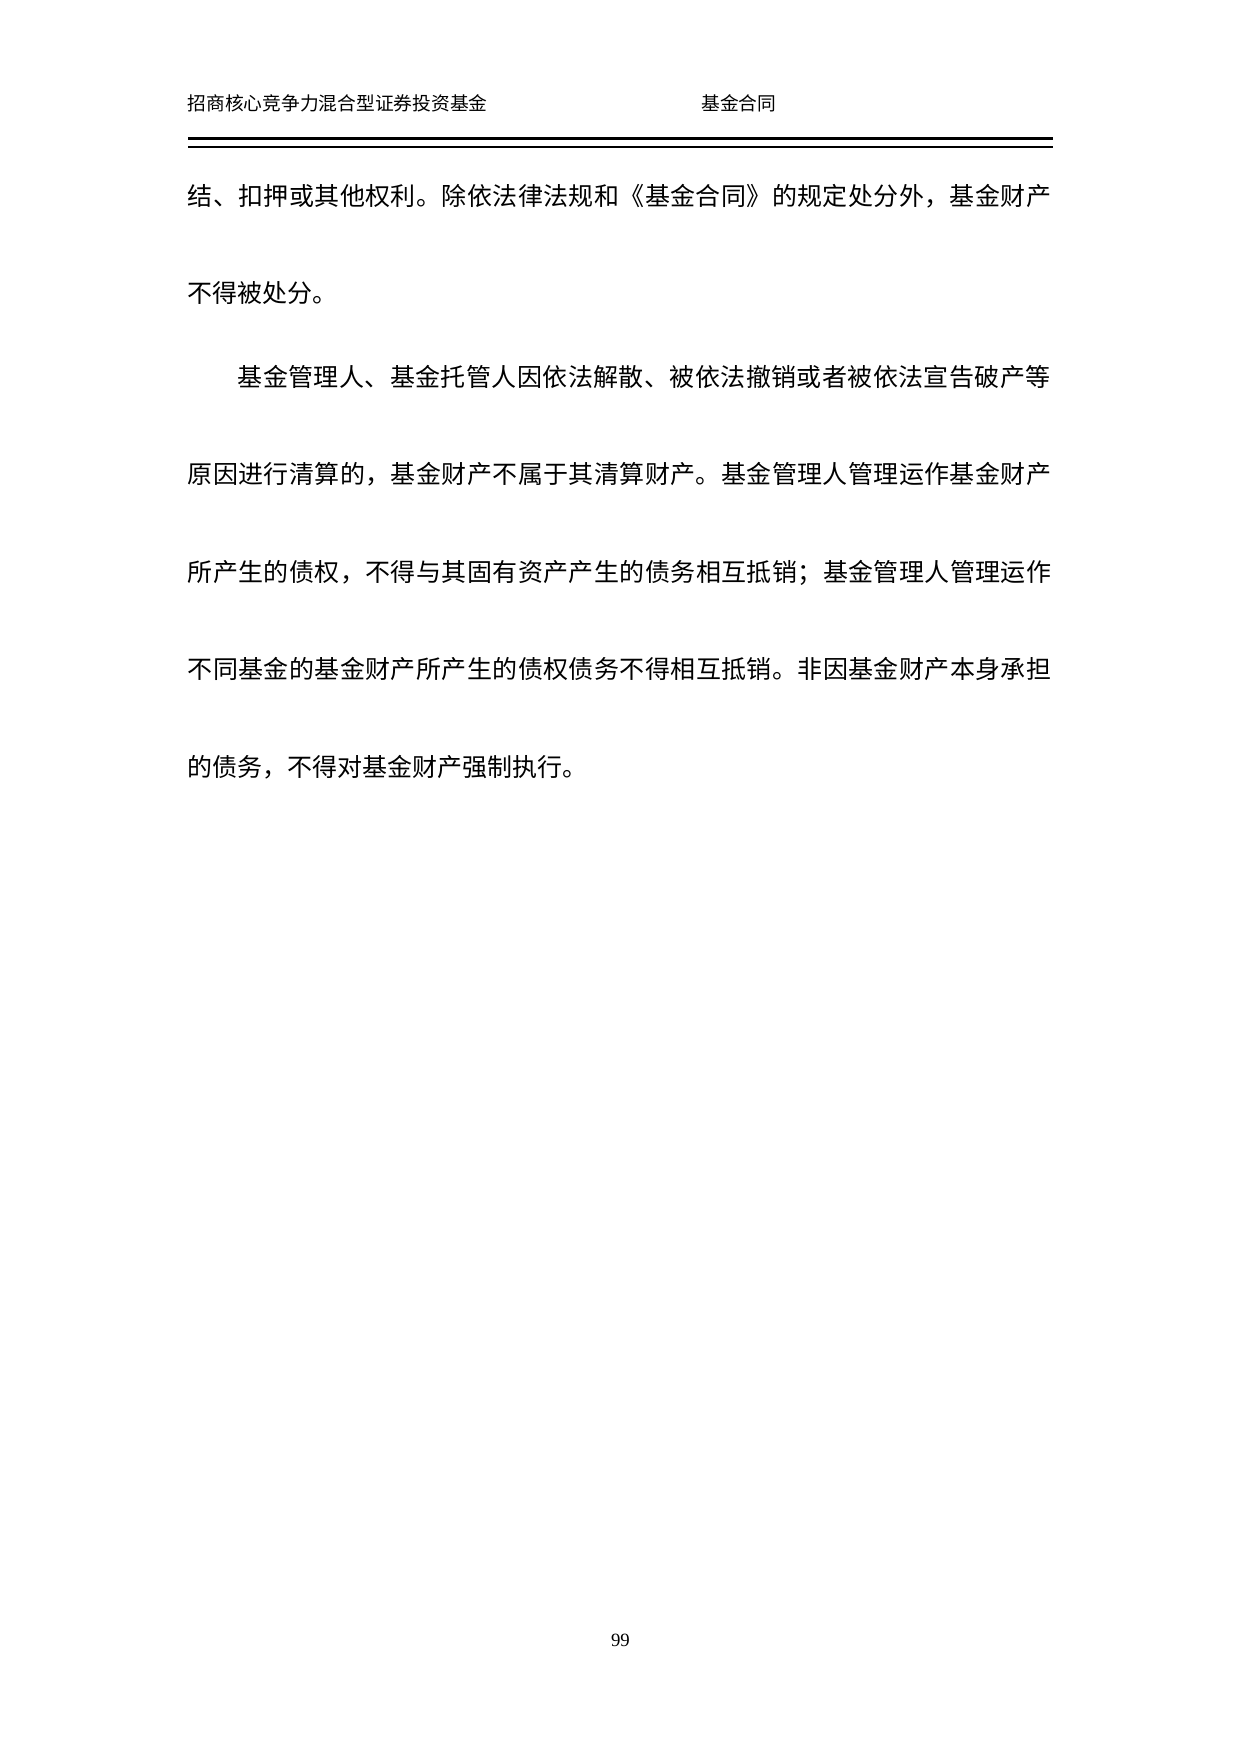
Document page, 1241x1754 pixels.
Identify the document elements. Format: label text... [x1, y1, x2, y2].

text 基金管理人、基金托管人因依法解散、被依法撤销或者被依法宣告破产等原因进行清算的，基金财产不属于其清算财产。基金管理人管理运作基金财产所产生的债权，不得与其固有资产产生的债务相互抵销；基金管理人管理运作不同基金的基金财产所产生的债权债务不得相互抵销。非因基金财产本身承担的债务，不得对基金财产强制执行。 [187, 343, 1053, 798]
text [187, 162, 1053, 324]
